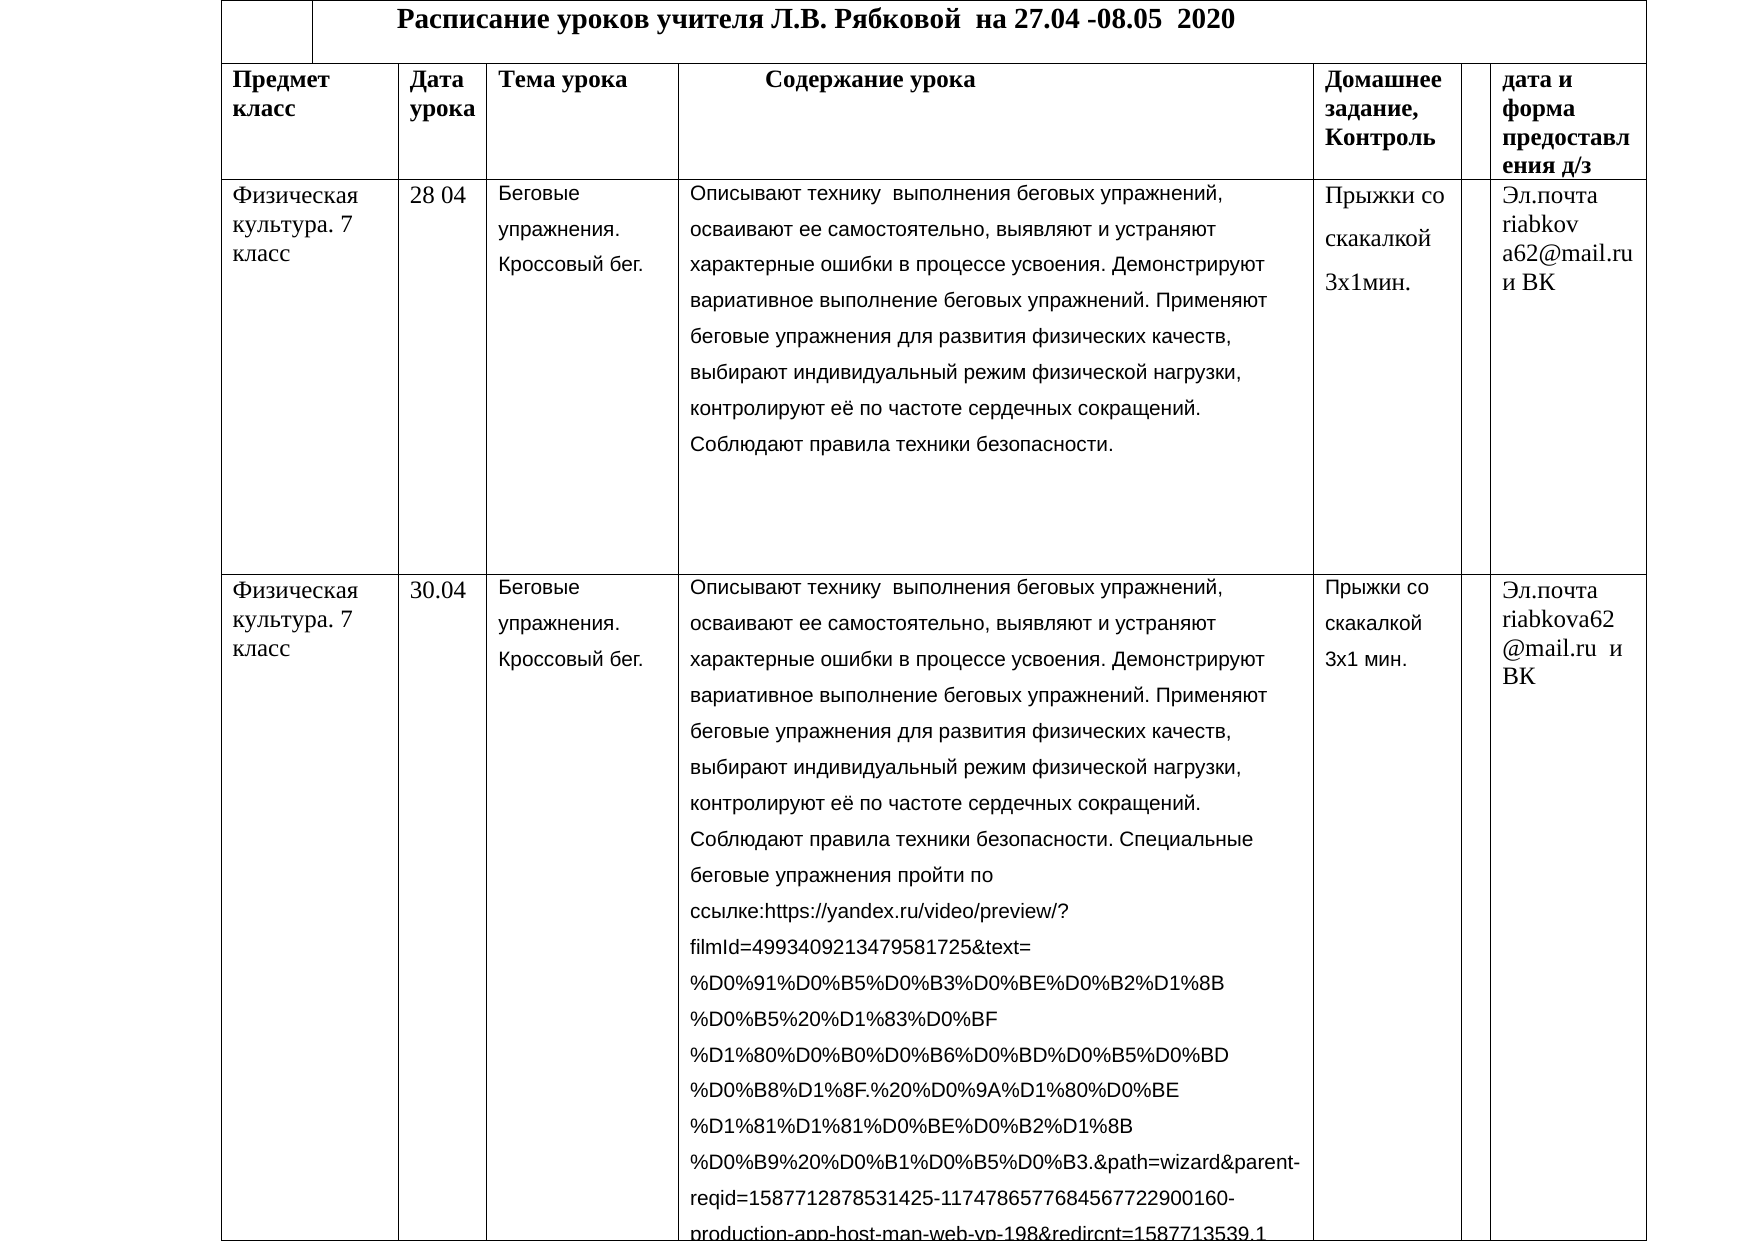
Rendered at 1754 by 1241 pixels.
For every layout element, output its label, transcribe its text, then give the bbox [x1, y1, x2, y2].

table_cell Содержание урока [679, 64, 1313, 179]
table_cell [1462, 64, 1490, 179]
table_cell Физическая культура. 7 класс [222, 180, 398, 574]
table_header [222, 1, 312, 63]
table_header Расписание уроков учителя Л.В. Рябковой на 27.04 -08.05 2020 [313, 1, 1646, 63]
table_cell Описывают технику выполнения беговых упражнений, осваивают ее самостоятельно, выявляют и устраняют характерные ошибки в процессе усвоения. Демонстрируют вариативное выполнение беговых упражнений. Применяют беговые упражнения для развития физических качеств, выбирают индивидуальный режим физической нагрузки, контролируют её по частоте сердечных сокращений. Соблюдают правила техники безопасности. [679, 180, 1313, 574]
table_cell Прыжки со скакалкой 3х1 мин. [1314, 575, 1461, 1240]
table_cell [1462, 180, 1490, 574]
table_cell Беговые упражнения. Кроссовый бег. [487, 575, 678, 1240]
table_cell 30.04 [399, 575, 486, 1240]
table_cell Прыжки со скакалкой 3х1мин. [1314, 180, 1461, 574]
table_cell [1462, 575, 1490, 1240]
table_cell Физическая культура. 7 класс [222, 575, 398, 1240]
table_cell Дата урока [399, 64, 486, 179]
table_cell дата и форма предоставления д/з [1491, 64, 1646, 179]
table_cell Беговые упражнения. Кроссовый бег. [487, 180, 678, 574]
table_cell Описывают технику выполнения беговых упражнений, осваивают ее самостоятельно, выявляют и устраняют характерные ошибки в процессе усвоения. Демонстрируют вариативное выполнение беговых упражнений. Применяют беговые упражнения для развития физических качеств, выбирают индивидуальный режим физической нагрузки, контролируют её по частоте сердечных сокращений. Соблюдают правила техники безопасности. Специальные беговые упражнения пройти по ссылке:https://yandex.ru/video/preview/?filmId=4993409213479581725&text=%D0%91%D0%B5%D0%B3%D0%BE%D0%B2%D1%8B%D0%B5%20%D1%83%D0%BF%D1%80%D0%B0%D0%B6%D0%BD%D0%B5%D0%BD%D0%B8%D1%8F.%20%D0%9A%D1%80%D0%BE%D1%81%D1%81%D0%BE%D0%B2%D1%8B%D0%B9%20%D0%B1%D0%B5%D0%B3.&path=wizard&parent-reqid=1587712878531425-1174786577684567722900160-production-app-host-man-web-yp-198&redircnt=1587713539.1 [679, 575, 1313, 1240]
table_cell Тема урока [487, 64, 678, 179]
table_cell Эл.почта riabkova62@mail.ru и ВК [1491, 575, 1646, 1240]
table_cell Предмет класс [222, 64, 398, 179]
table_cell 28 04 [399, 180, 486, 574]
table_cell Эл.почта riabkova62@mail.ru и ВК [1491, 180, 1646, 574]
table_cell Домашнее задание, Контроль [1314, 64, 1461, 179]
